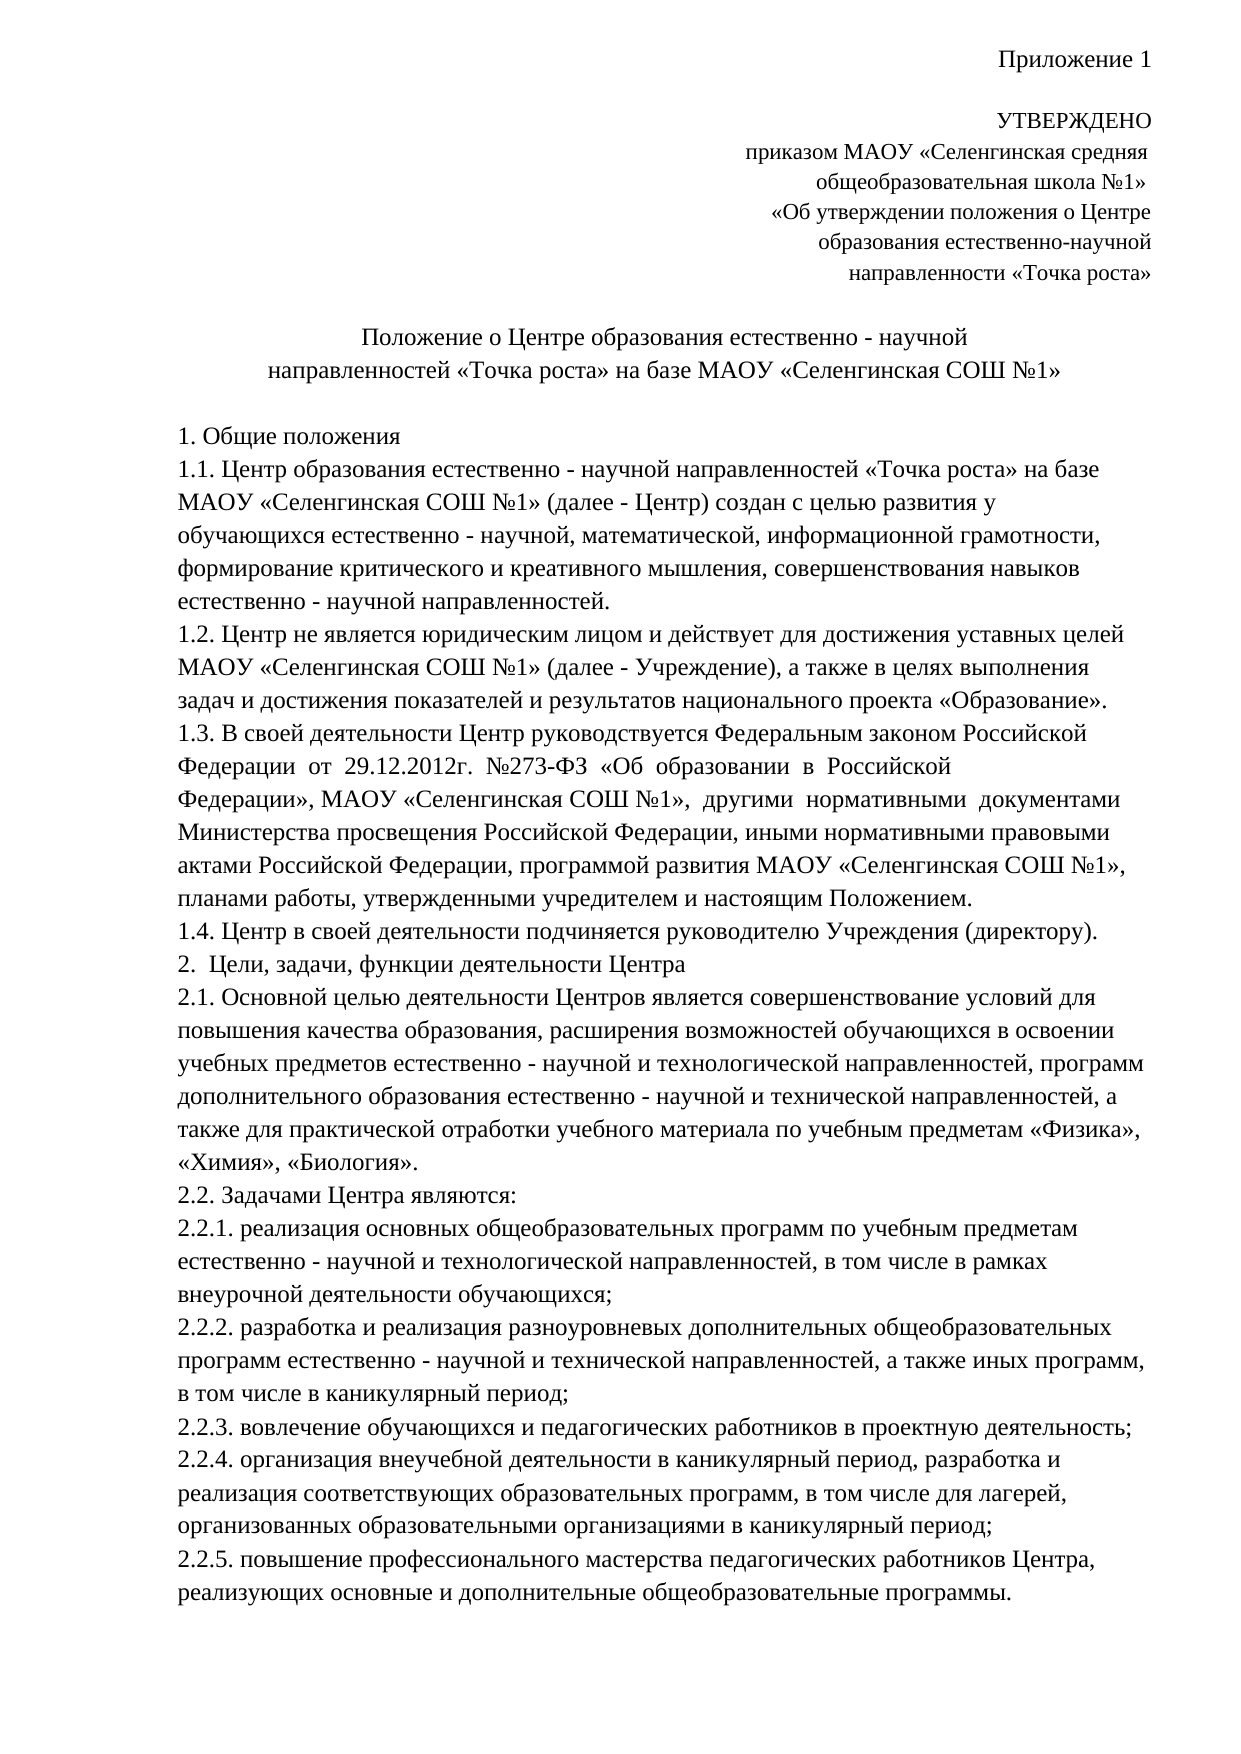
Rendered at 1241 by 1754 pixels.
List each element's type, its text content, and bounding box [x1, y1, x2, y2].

text естественно - научной и технологической направленностей, в том числе в рамках внеурочной деятельности обучающихся; [177, 1246, 1152, 1308]
text направленностей «Точка роста» на базе МАОУ «Селенгинская СОШ №1» [177, 355, 1152, 384]
text УТВЕРЖДЕНО [177, 108, 1152, 134]
text организованных образовательными организациями в каникулярный период; [177, 1511, 1152, 1539]
text 1.2. Центр не является юридическим лицом и действует для достижения уставных целей [177, 619, 1152, 648]
text 2.2.5. повышение профессионального мастерства педагогических работников Центра, [177, 1544, 1152, 1572]
text естественно - научной направленностей. [177, 586, 1152, 615]
text Положение о Центре образования естественно - научной [177, 322, 1152, 351]
text 2.2.3. вовлечение обучающихся и педагогических работников в проектную деятельность; [177, 1412, 1152, 1440]
text 1.3. В своей деятельности Центр руководствуется Федеральным законом Российской [177, 718, 1152, 747]
text Федерации от 29.12.2012г. №273-ФЗ «Об образовании в Российской [177, 751, 1152, 780]
text 2.2.1. реализация основных общеобразовательных программ по учебным предметам [177, 1213, 1152, 1242]
text реализация соответствующих образовательных программ, в том числе для лагерей, [177, 1478, 1152, 1506]
text 1.1. Центр образования естественно - научной направленностей «Точка роста» на базе МАОУ «Селенгинская СОШ №1» (далее - Центр) создан с целью развития у [177, 454, 1152, 516]
text 1.4. Центр в своей деятельности подчиняется руководителю Учреждения (директору). [177, 916, 1152, 945]
text учебных предметов естественно - научной и технологической направленностей, программ [177, 1048, 1152, 1077]
text «Об утверждении положения о Центре [177, 198, 1152, 224]
text МАОУ «Селенгинская СОШ №1» (далее - Учреждение), а также в целях выполнения задач и достижения показателей и результатов национального проекта «Образование». [177, 652, 1152, 714]
text реализующих основные и дополнительные общеобразовательные программы. [177, 1577, 1152, 1605]
text Приложение 1 [177, 44, 1152, 73]
text повышения качества образования, расширения возможностей обучающихся в освоении [177, 1015, 1152, 1044]
text общеобразовательная школа №1» [177, 168, 1152, 194]
text направленности «Точка роста» [177, 259, 1152, 285]
text Федерации», МАОУ «Селенгинская СОШ №1», другими нормативными документами Министерства просвещения Российской Федерации, иными нормативными правовыми актами Российской Федерации, программой развития МАОУ «Селенгинская СОШ №1», планами работы, утвержденными учредителем и настоящим Положением. [177, 784, 1152, 912]
text 2.2.2. разработка и реализация разноуровневых дополнительных общеобразовательных [177, 1312, 1152, 1341]
text 1. Общие положения [177, 421, 1152, 450]
text дополнительного образования естественно - научной и технической направленностей, а также для практической отработки учебного материала по учебным предметам «Физика», «Химия», «Биология». [177, 1081, 1152, 1176]
text образования естественно-научной [177, 228, 1152, 255]
text обучающихся естественно - научной, математической, информационной грамотности, [177, 520, 1152, 549]
text 2. Цели, задачи, функции деятельности Центра [177, 949, 1152, 978]
text 2.1. Основной целью деятельности Центров является совершенствование условий для [177, 982, 1152, 1011]
text 2.2. Задачами Центра являются: [177, 1180, 1152, 1209]
text приказом МАОУ «Селенгинская средняя [177, 138, 1152, 164]
text программ естественно - научной и технической направленностей, а также иных программ, в том числе в каникулярный период; [177, 1346, 1152, 1407]
text 2.2.4. организация внеучебной деятельности в каникулярный период, разработка и [177, 1444, 1152, 1473]
text формирование критического и креативного мышления, совершенствования навыков [177, 553, 1152, 582]
